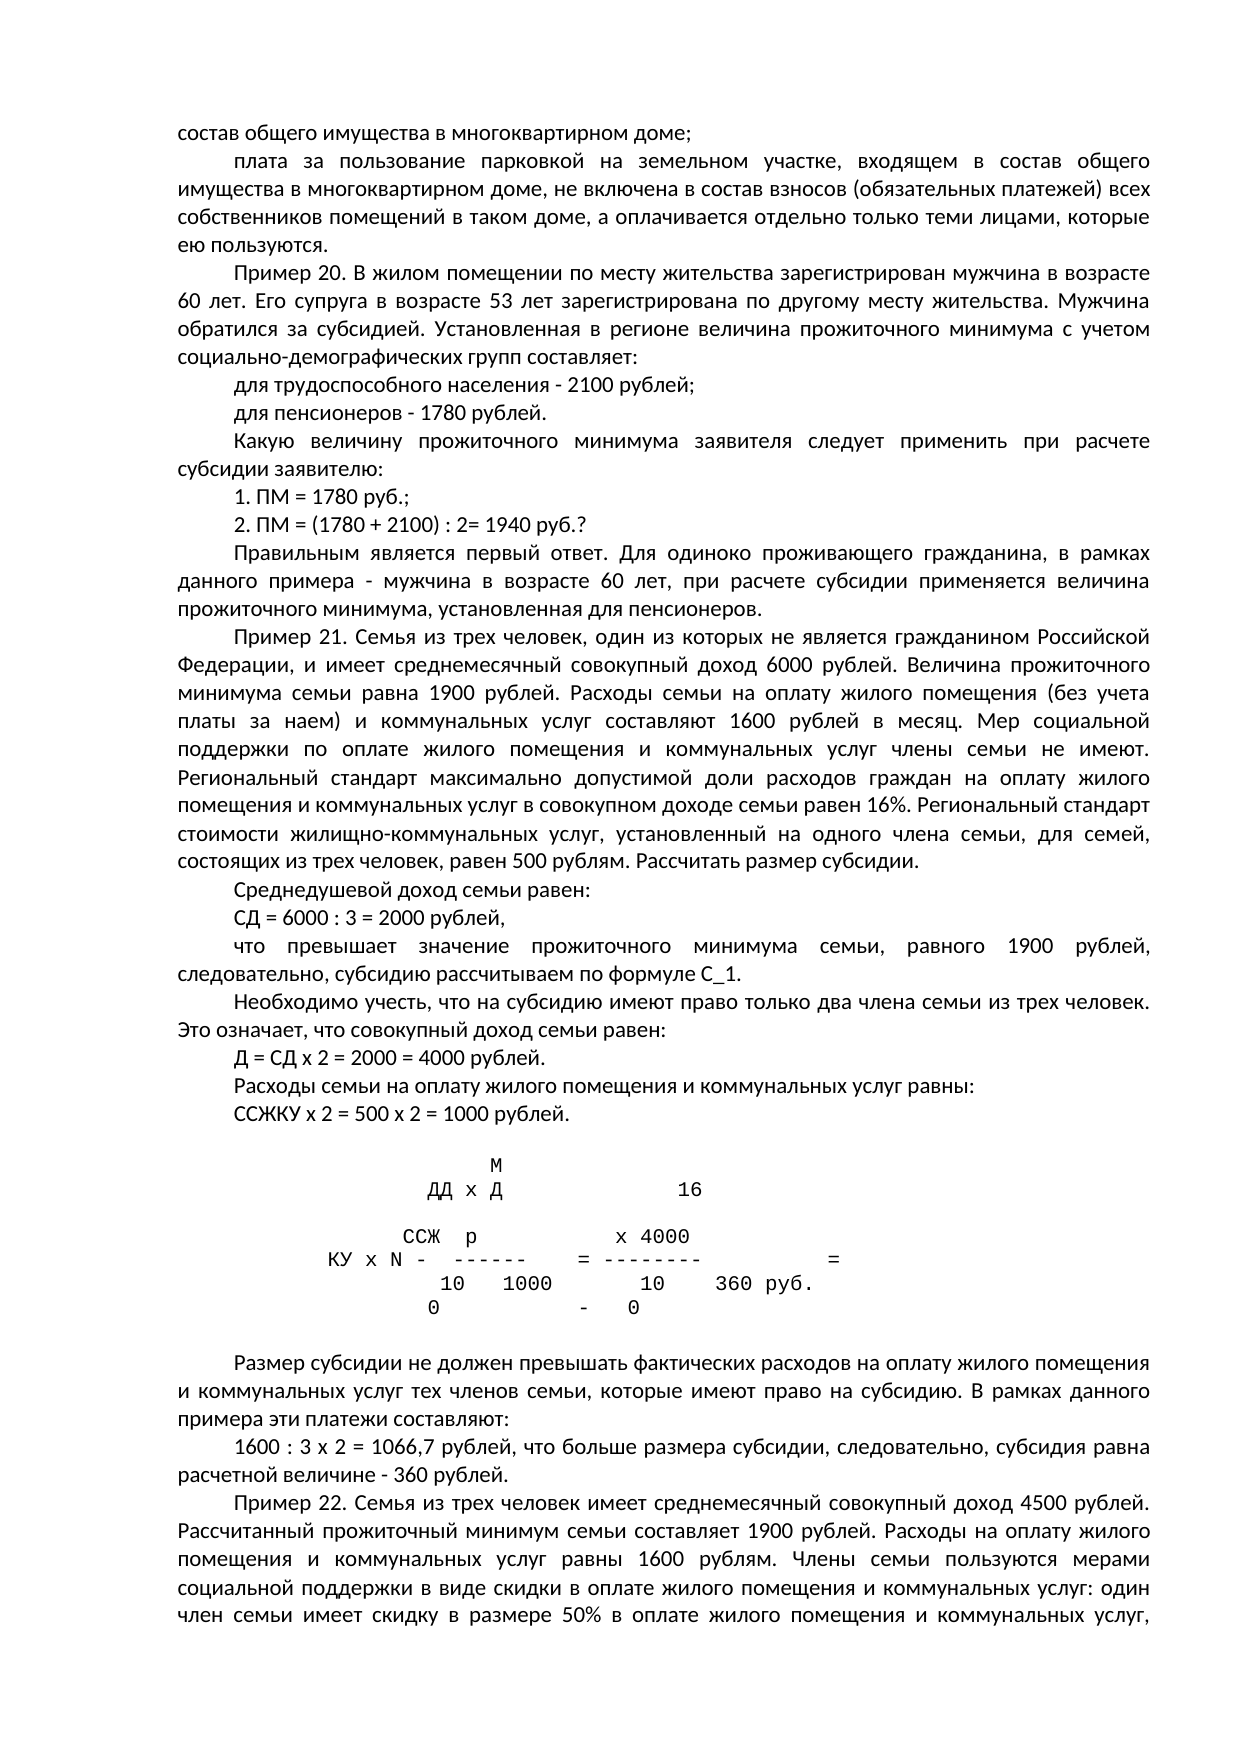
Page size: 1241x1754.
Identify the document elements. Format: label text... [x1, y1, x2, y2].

text Среднедушевой доход семьи равен: [177, 875, 1152, 903]
text Правильным является первый ответ. Для одиноко проживающего гражданина, в рамках данного примера - мужчина в возрасте 60 лет, при расчете субсидии применяется величина прожиточного минимума, установленная для пенсионеров. [177, 538, 1152, 622]
text 2. ПМ = (1780 + 2100) : 2= 1940 руб.? [177, 510, 1152, 538]
text Необходимо учесть, что на субсидию имеют право только два члена семьи из трех человек. Это означает, что совокупный доход семьи равен: [177, 987, 1152, 1043]
text ССЖКУ x 2 = 500 x 2 = 1000 рублей. [177, 1099, 1152, 1127]
text 0 - 0 [177, 1297, 1152, 1320]
text для пенсионеров - 1780 рублей. [177, 398, 1152, 426]
text плата за пользование парковкой на земельном участке, входящем в состав общего имущества в многоквартирном доме, не включена в состав взносов (обязательных платежей) всех собственников помещений в таком доме, а оплачивается отдельно только теми лицами, которые ею пользуются. [177, 146, 1152, 258]
text для трудоспособного населения - 2100 рублей; [177, 370, 1152, 398]
text Расходы семьи на оплату жилого помещения и коммунальных услуг равны: [177, 1071, 1152, 1099]
text Пример 20. В жилом помещении по месту жительства зарегистрирован мужчина в возрасте 60 лет. Его супруга в возрасте 53 лет зарегистрирована по другому месту жительства. Мужчина обратился за субсидией. Установленная в регионе величина прожиточного минимума с учетом социально-демографических групп составляет: [177, 258, 1152, 370]
text 1. ПМ = 1780 руб.; [177, 482, 1152, 510]
text 10 1000 10 360 руб. [177, 1273, 1152, 1297]
text ДД x Д 16 [177, 1178, 1152, 1202]
text что превышает значение прожиточного минимума семьи, равного 1900 рублей, следовательно, субсидию рассчитываем по формуле С_1. [177, 931, 1152, 987]
text М [177, 1155, 1152, 1178]
text Какую величину прожиточного минимума заявителя следует применить при расчете субсидии заявителю: [177, 426, 1152, 482]
text Пример 21. Семья из трех человек, один из которых не является гражданином Российской Федерации, и имеет среднемесячный совокупный доход 6000 рублей. Величина прожиточного минимума семьи равна 1900 рублей. Расходы семьи на оплату жилого помещения (без учета платы за наем) и коммунальных услуг составляют 1600 рублей в месяц. Мер социальной поддержки по оплате жилого помещения и коммунальных услуг члены семьи не имеют. Региональный стандарт максимально допустимой доли расходов граждан на оплату жилого помещения и коммунальных услуг в совокупном доходе семьи равен 16%. Региональный стандарт стоимости жилищно-коммунальных услуг, установленный на одного члена семьи, для семей, состоящих из трех человек, равен 500 рублям. Рассчитать размер субсидии. [177, 622, 1152, 875]
text Размер субсидии не должен превышать фактических расходов на оплату жилого помещения и коммунальных услуг тех членов семьи, которые имеют право на субсидию. В рамках данного примера эти платежи составляют: [177, 1348, 1152, 1432]
text ССЖ р x 4000 [177, 1226, 1152, 1249]
text КУ x N - ------ = -------- = [177, 1249, 1152, 1273]
text СД = 6000 : 3 = 2000 рублей, [177, 903, 1152, 931]
text 1600 : 3 x 2 = 1066,7 рублей, что больше размера субсидии, следовательно, субсидия равна расчетной величине - 360 рублей. [177, 1432, 1152, 1488]
text Д = СД x 2 = 2000 = 4000 рублей. [177, 1043, 1152, 1071]
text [177, 118, 1152, 146]
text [177, 1488, 1152, 1629]
